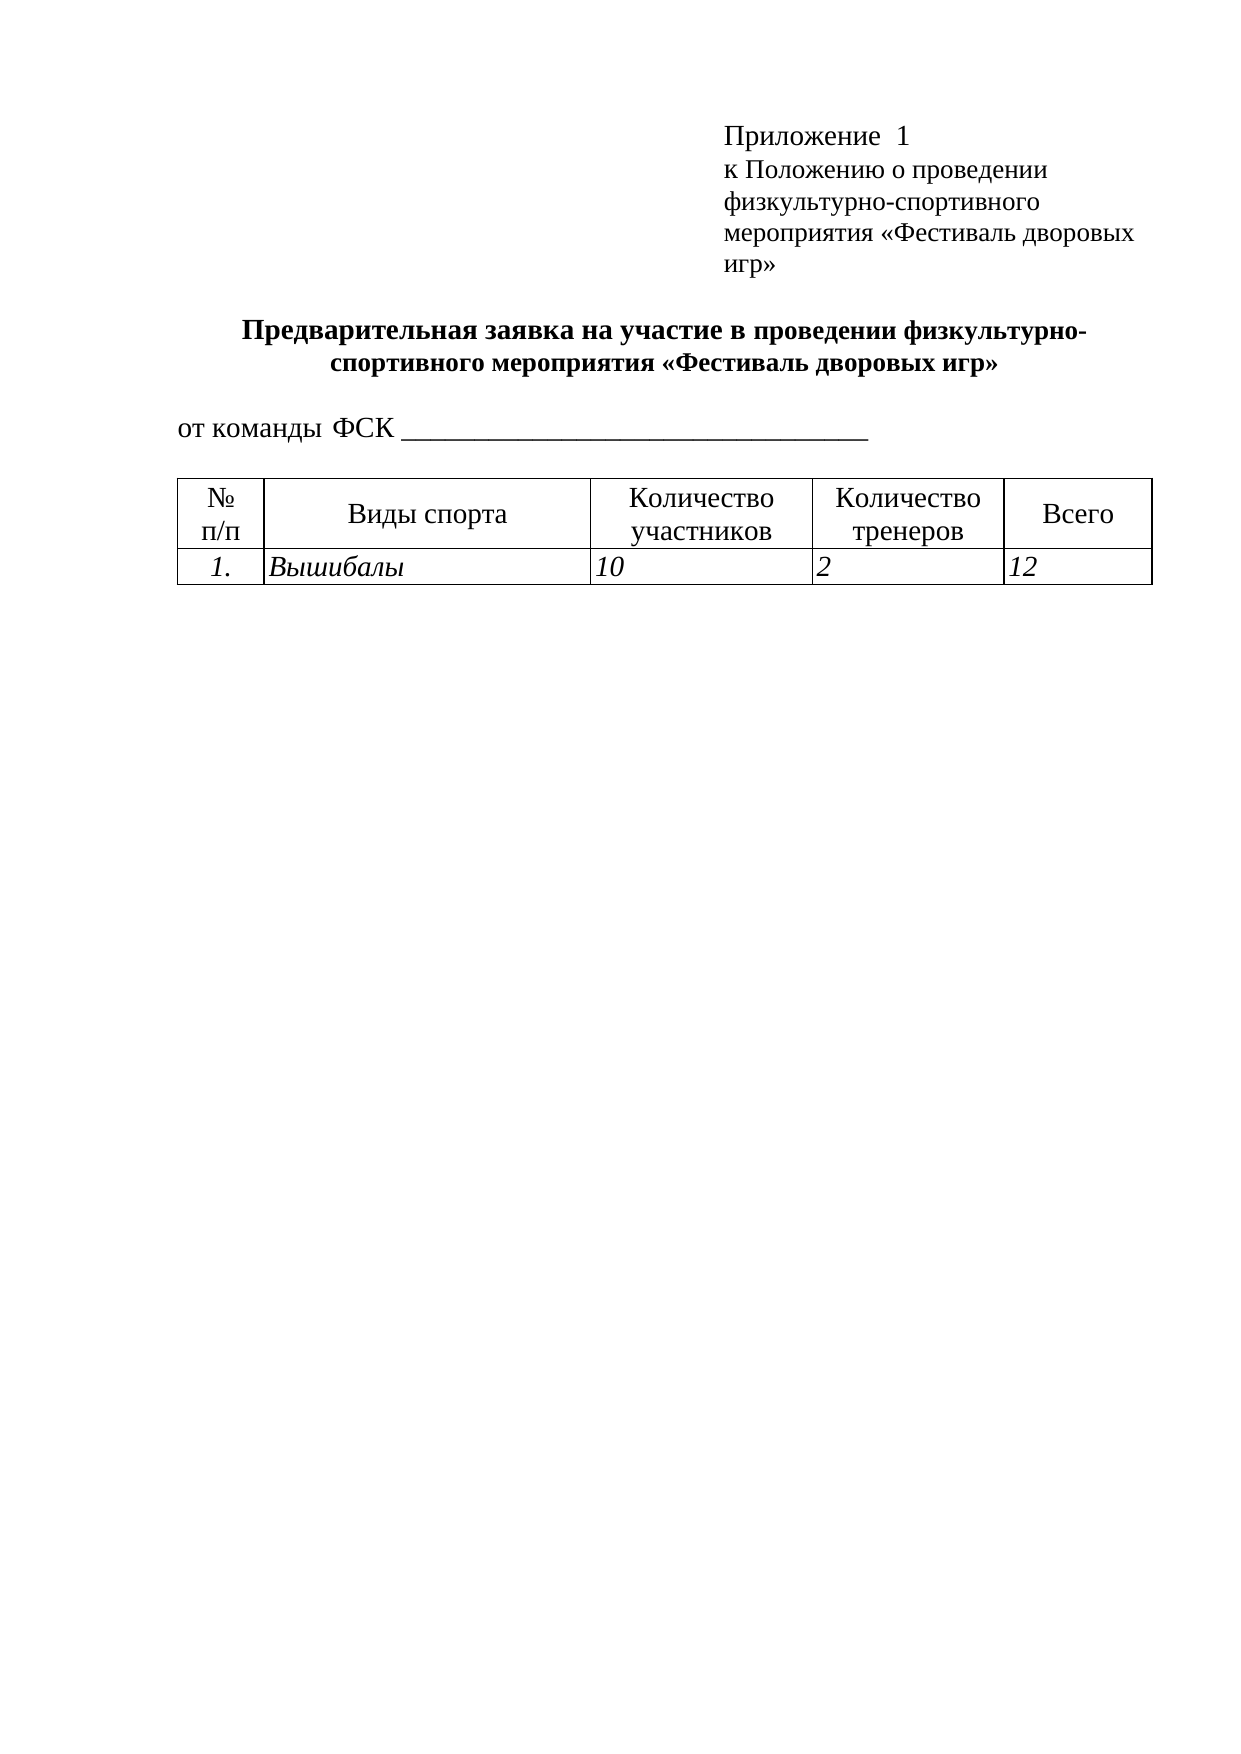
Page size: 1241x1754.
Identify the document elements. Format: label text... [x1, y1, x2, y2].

table_cell 10 [591, 549, 812, 583]
table_header Всего [1005, 479, 1151, 547]
table_header Количество тренеров [813, 479, 1003, 547]
table_cell 12 [1005, 549, 1151, 583]
table_header № п/п [178, 479, 263, 547]
table_cell 2 [813, 549, 1003, 583]
table_header Виды спорта [265, 479, 590, 547]
table_header Количество участников [591, 479, 812, 547]
table_cell 1. [178, 549, 263, 583]
text к Положению о проведении физкультурно-спортивного мероприятия «Фестиваль дворовых игр» [723, 152, 1152, 279]
text от команды ФСК ________________________________ [177, 410, 1152, 444]
table_cell Вышибалы [265, 549, 590, 583]
text Приложение 1 [723, 118, 1152, 152]
text Предварительная заявка на участие в проведении физкультурно-спортивного мероприятия «Фестиваль дворовых игр» [177, 312, 1152, 377]
